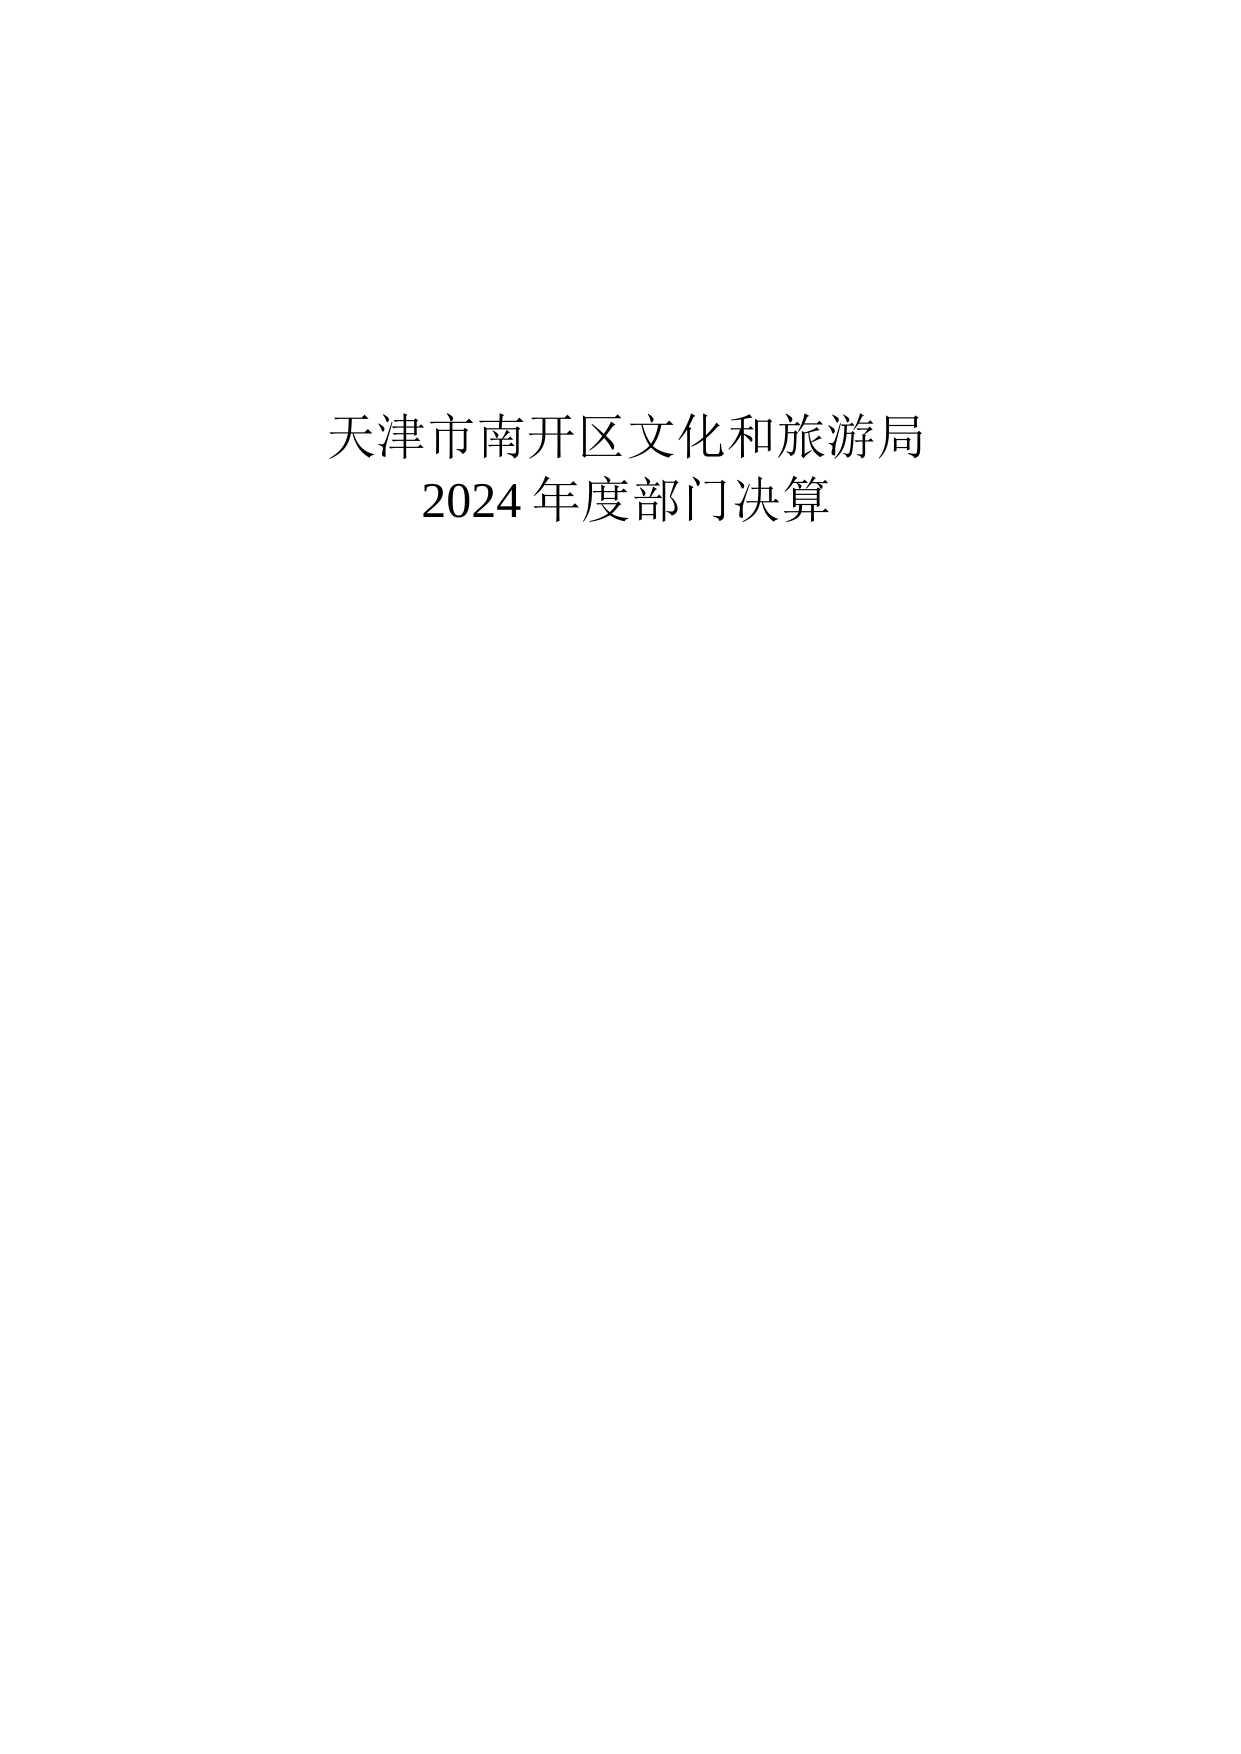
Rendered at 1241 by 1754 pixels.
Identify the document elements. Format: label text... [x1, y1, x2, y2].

text 天津市南开区文化和旅游局 [218, 400, 1033, 465]
text 2024年度部门决算 [218, 465, 1033, 530]
